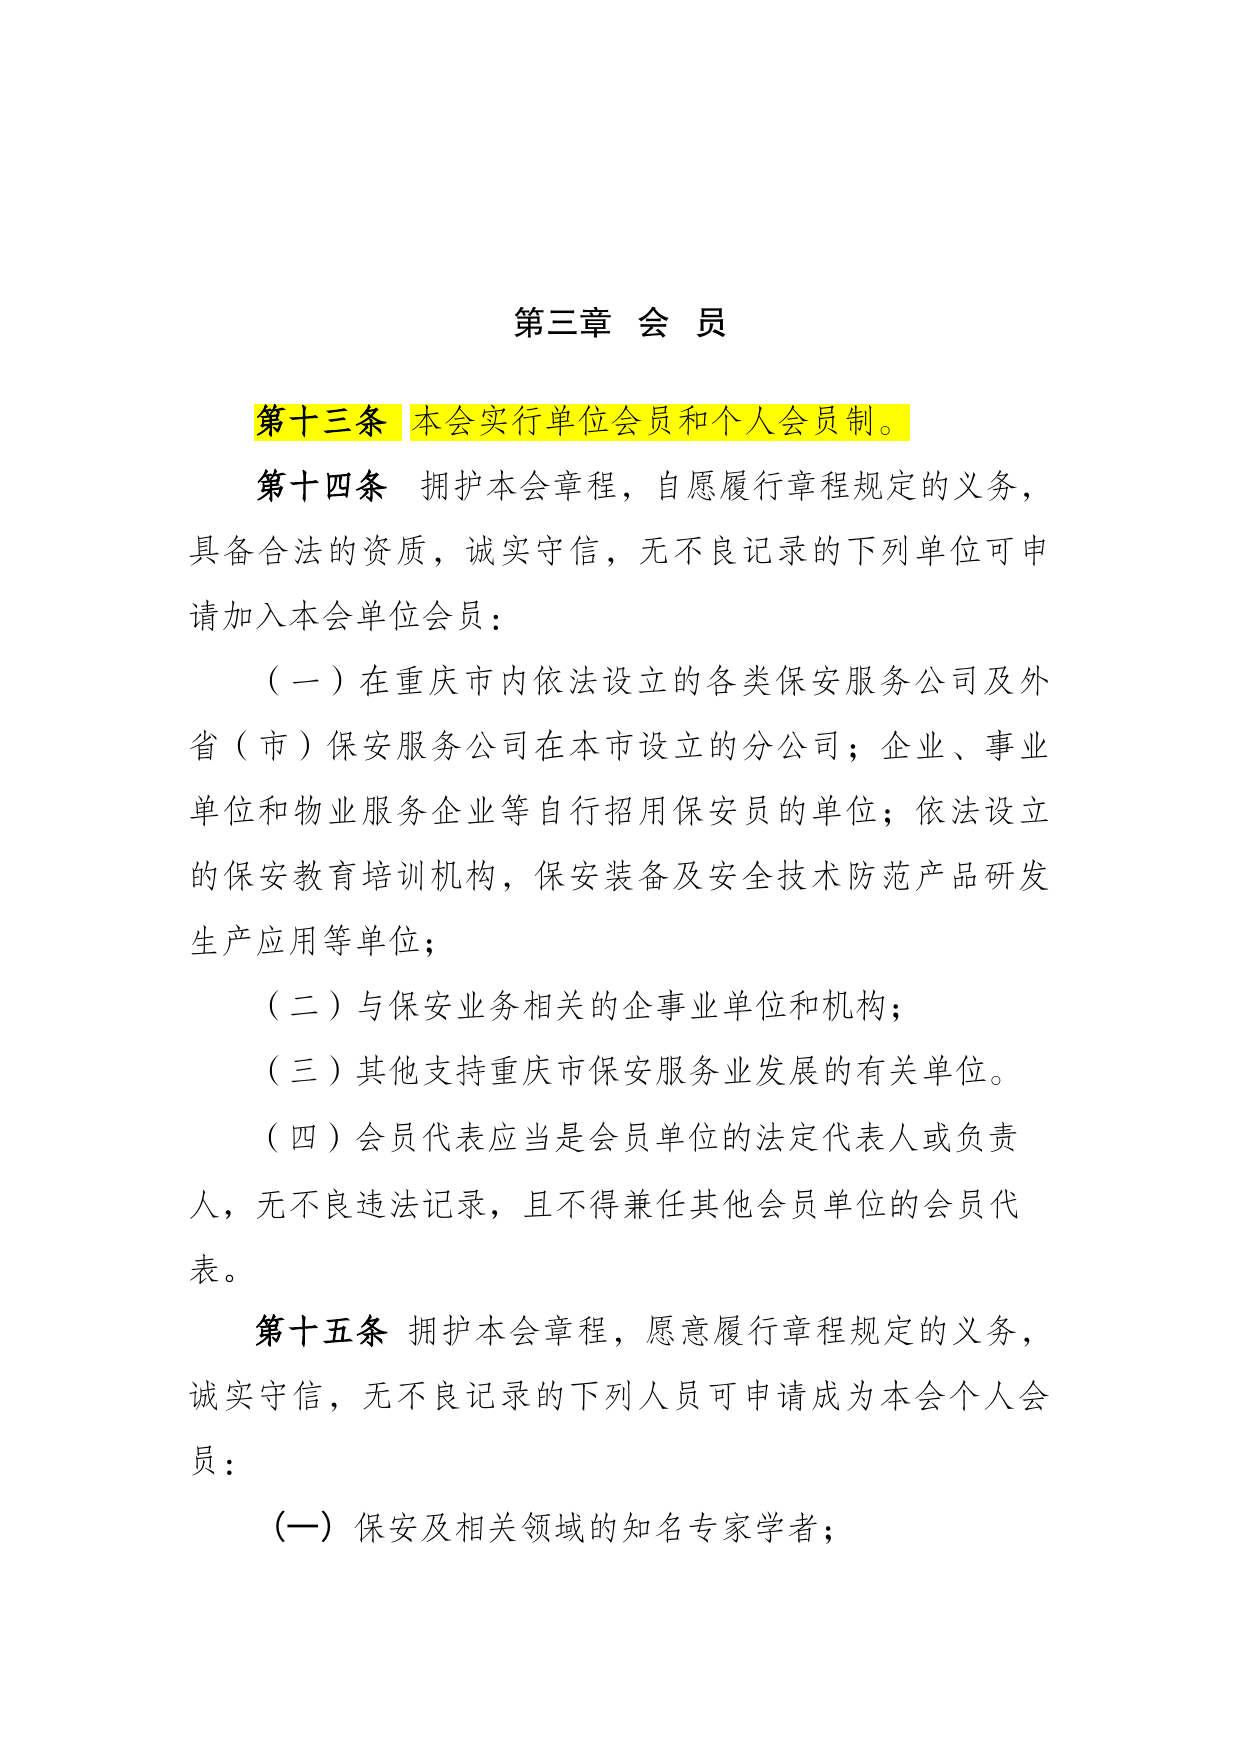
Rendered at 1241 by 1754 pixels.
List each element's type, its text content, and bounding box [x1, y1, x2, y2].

text （二）与保安业务相关的企事业单位和机构； [187, 974, 1053, 1039]
text 第十五条 拥护本会章程，愿意履行章程规定的义务，诚实守信，无不良记录的下列人员可申请成为本会个人会员： [187, 1299, 1053, 1494]
text 第三章 会 员 [187, 292, 1053, 357]
text （四）会员代表应当是会员单位的法定代表人或负责人，无不良违法记录，且不得兼任其他会员单位的会员代表。 [187, 1104, 1053, 1299]
list 第十四条 拥护本会章程，自愿履行章程规定的义务，具备合法的资质，诚实守信，无不良记录的下列单位可申请加入本会单位会员： [187, 454, 1053, 649]
text （三）其他支持重庆市保安服务业发展的有关单位。 [187, 1039, 1053, 1104]
text （一）在重庆市内依法设立的各类保安服务公司及外省（市）保安服务公司在本市设立的分公司；企业、事业单位和物业服务企业等自行招用保安员的单位；依法设立的保安教育培训机构，保安装备及安全技术防范产品研发生产应用等单位； [187, 649, 1053, 974]
text （一）保安及相关领域的知名专家学者； [187, 1494, 1053, 1559]
list 本会实行单位会员和个人会员制。 [187, 389, 1053, 454]
